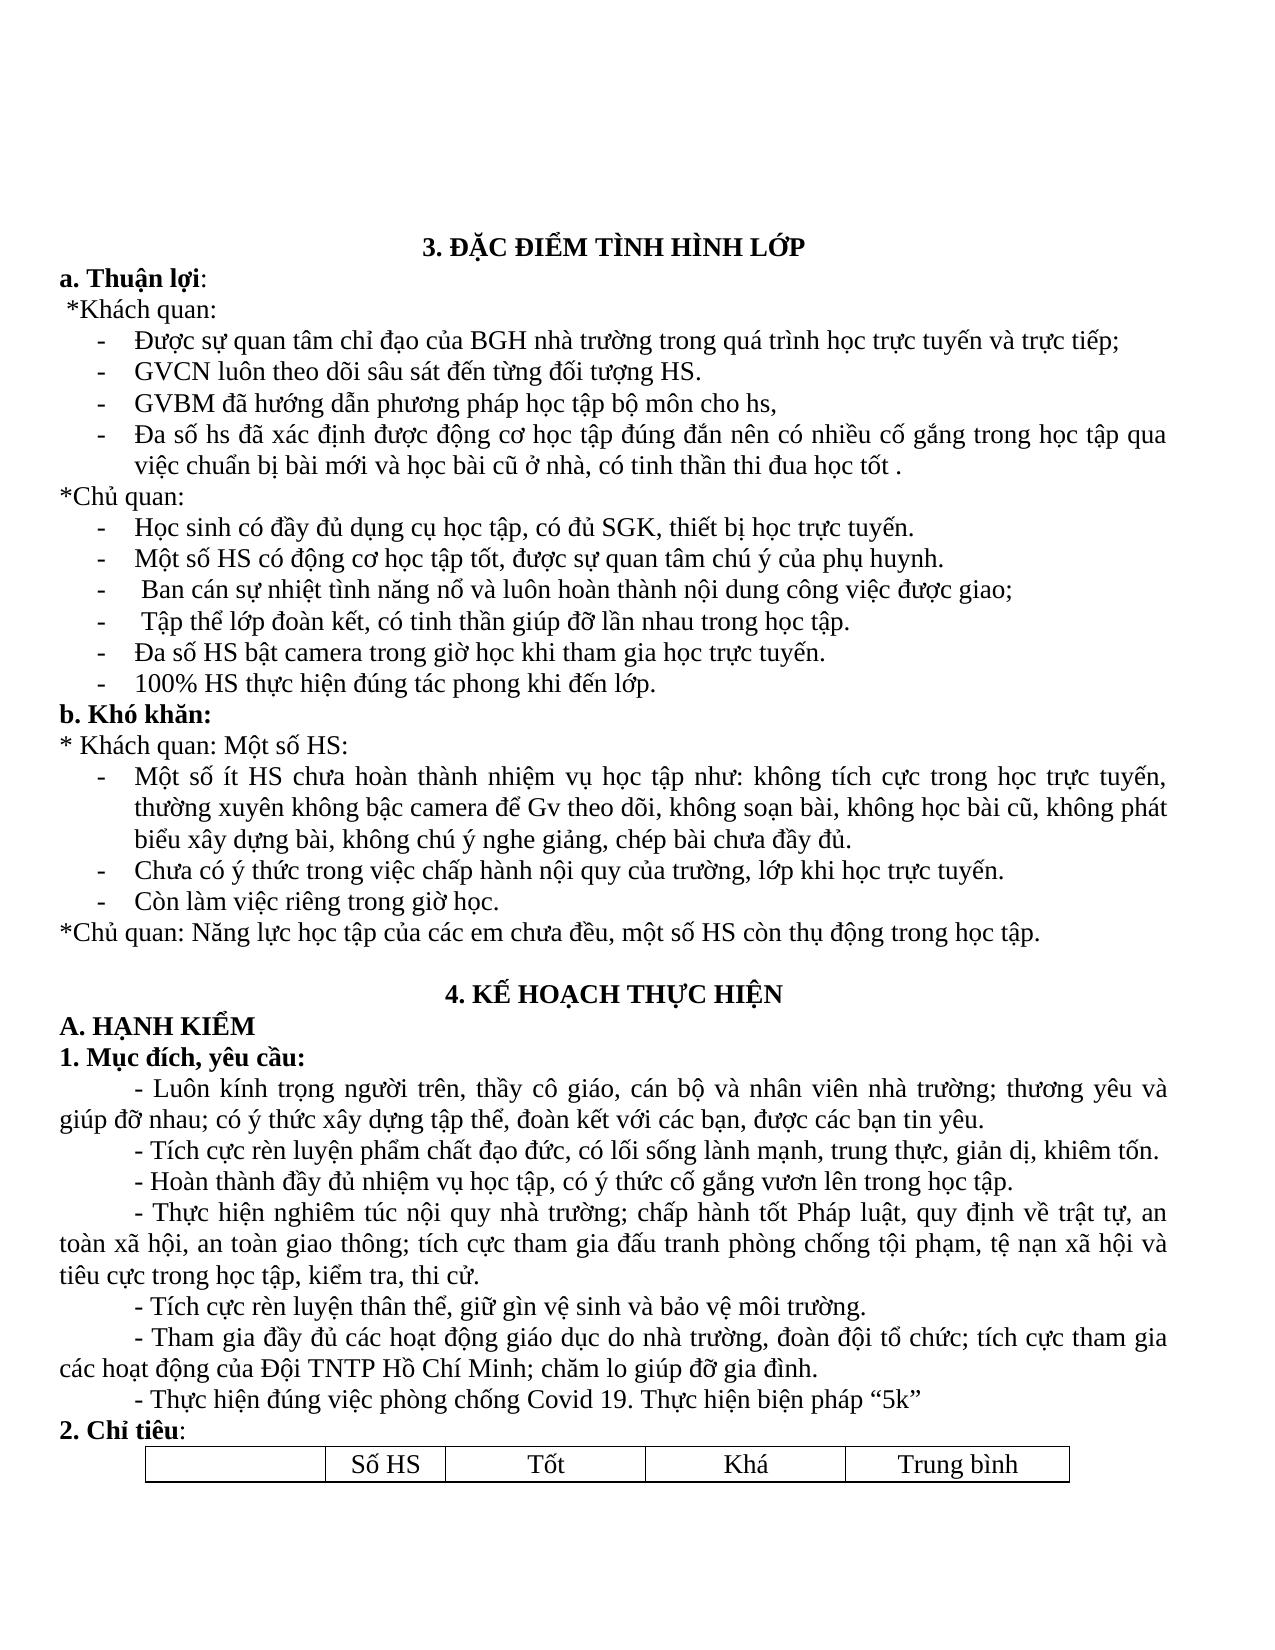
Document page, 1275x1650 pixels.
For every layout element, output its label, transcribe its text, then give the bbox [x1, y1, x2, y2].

list GVCN luôn theo dõi sâu sát đến từng đối tượng HS. [97, 356, 1169, 387]
text - Thực hiện đúng việc phòng chống Covid 19. Thực hiện biện pháp “5k” [59, 1383, 1169, 1414]
list Một số HS có động cơ học tập tốt, được sự quan tâm chú ý của phụ huynh. [97, 542, 1169, 573]
list Ban cán sự nhiệt tình năng nổ và luôn hoàn thành nội dung công việc được giao; [97, 573, 1169, 605]
list Còn làm việc riêng trong giờ học. [97, 885, 1169, 916]
list GVBM đã hướng dẫn phương pháp học tập bộ môn cho hs, [97, 387, 1169, 418]
text * Khách quan: Một số HS: [59, 729, 1169, 760]
text 1. Mục đích, yêu cầu: [59, 1041, 1169, 1072]
table_header Trung bình [846, 1447, 1069, 1481]
text 2. Chỉ tiêu: [59, 1414, 1169, 1446]
list Được sự quan tâm chỉ đạo của BGH nhà trường trong quá trình học trực tuyến và trực tiếp; [97, 324, 1169, 356]
list Tập thể lớp đoàn kết, có tinh thần giúp đỡ lần nhau trong học tập. [97, 605, 1169, 636]
text *Chủ quan: [59, 480, 1169, 511]
text *Khách quan: [59, 293, 1169, 324]
text - Tham gia đầy đủ các hoạt động giáo dục do nhà trường, đoàn đội tổ chức; tích cực tham gia các hoạt động của Đội TNTP Hồ Chí Minh; chăm lo giúp đỡ gia đình. [59, 1321, 1169, 1383]
text b. Khó khăn: [59, 698, 1169, 729]
text *Chủ quan: Năng lực học tập của các em chưa đều, một số HS còn thụ động trong học tập. [59, 916, 1169, 947]
table_header Khá [646, 1447, 845, 1481]
list Đa số hs đã xác định được động cơ học tập đúng đắn nên có nhiều cố gắng trong học tập qua việc chuẩn bị bài mới và học bài cũ ở nhà, có tinh thần thi đua học tốt . [97, 418, 1169, 480]
text a. Thuận lợi: [59, 262, 1169, 293]
table_header Số HS [326, 1447, 445, 1481]
text - Luôn kính trọng người trên, thầy cô giáo, cán bộ và nhân viên nhà trường; thương yêu và giúp đỡ nhau; có ý thức xây dựng tập thể, đoàn kết với các bạn, được các bạn tin yêu. [59, 1072, 1169, 1134]
list Đa số HS bật camera trong giờ học khi tham gia học trực tuyến. [97, 636, 1169, 667]
list Học sinh có đầy đủ dụng cụ học tập, có đủ SGK, thiết bị học trực tuyến. [97, 511, 1169, 542]
text - Hoàn thành đầy đủ nhiệm vụ học tập, có ý thức cố gắng vươn lên trong học tập. [59, 1165, 1169, 1196]
list Một số ít HS chưa hoàn thành nhiệm vụ học tập như: không tích cực trong học trực tuyến, thường xuyên không bậc camera để Gv theo dõi, không soạn bài, không học bài cũ, không phát biểu xây dựng bài, không chú ý nghe giảng, chép bài chưa đầy đủ. [97, 760, 1169, 854]
text - Thực hiện nghiêm túc nội quy nhà trường; chấp hành tốt Pháp luật, quy định về trật tự, an toàn xã hội, an toàn giao thông; tích cực tham gia đấu tranh phòng chống tội phạm, tệ nạn xã hội và tiêu cực trong học tập, kiểm tra, thi cử. [59, 1196, 1169, 1290]
text 4. KẾ HOẠCH THỰC HIỆN [59, 978, 1169, 1009]
text - Tích cực rèn luyện phẩm chất đạo đức, có lối sống lành mạnh, trung thực, giản dị, khiêm tốn. [59, 1134, 1169, 1165]
list 100% HS thực hiện đúng tác phong khi đến lớp. [97, 667, 1169, 698]
table_header [146, 1447, 325, 1481]
text - Tích cực rèn luyện thân thể, giữ gìn vệ sinh và bảo vệ môi trường. [59, 1290, 1169, 1321]
table_header Tốt [446, 1447, 645, 1481]
text A. HẠNH KIỂM [59, 1009, 1169, 1041]
text 3. ĐẶC ĐIỂM TÌNH HÌNH LỚP [59, 231, 1169, 262]
list Chưa có ý thức trong việc chấp hành nội quy của trường, lớp khi học trực tuyến. [97, 854, 1169, 885]
